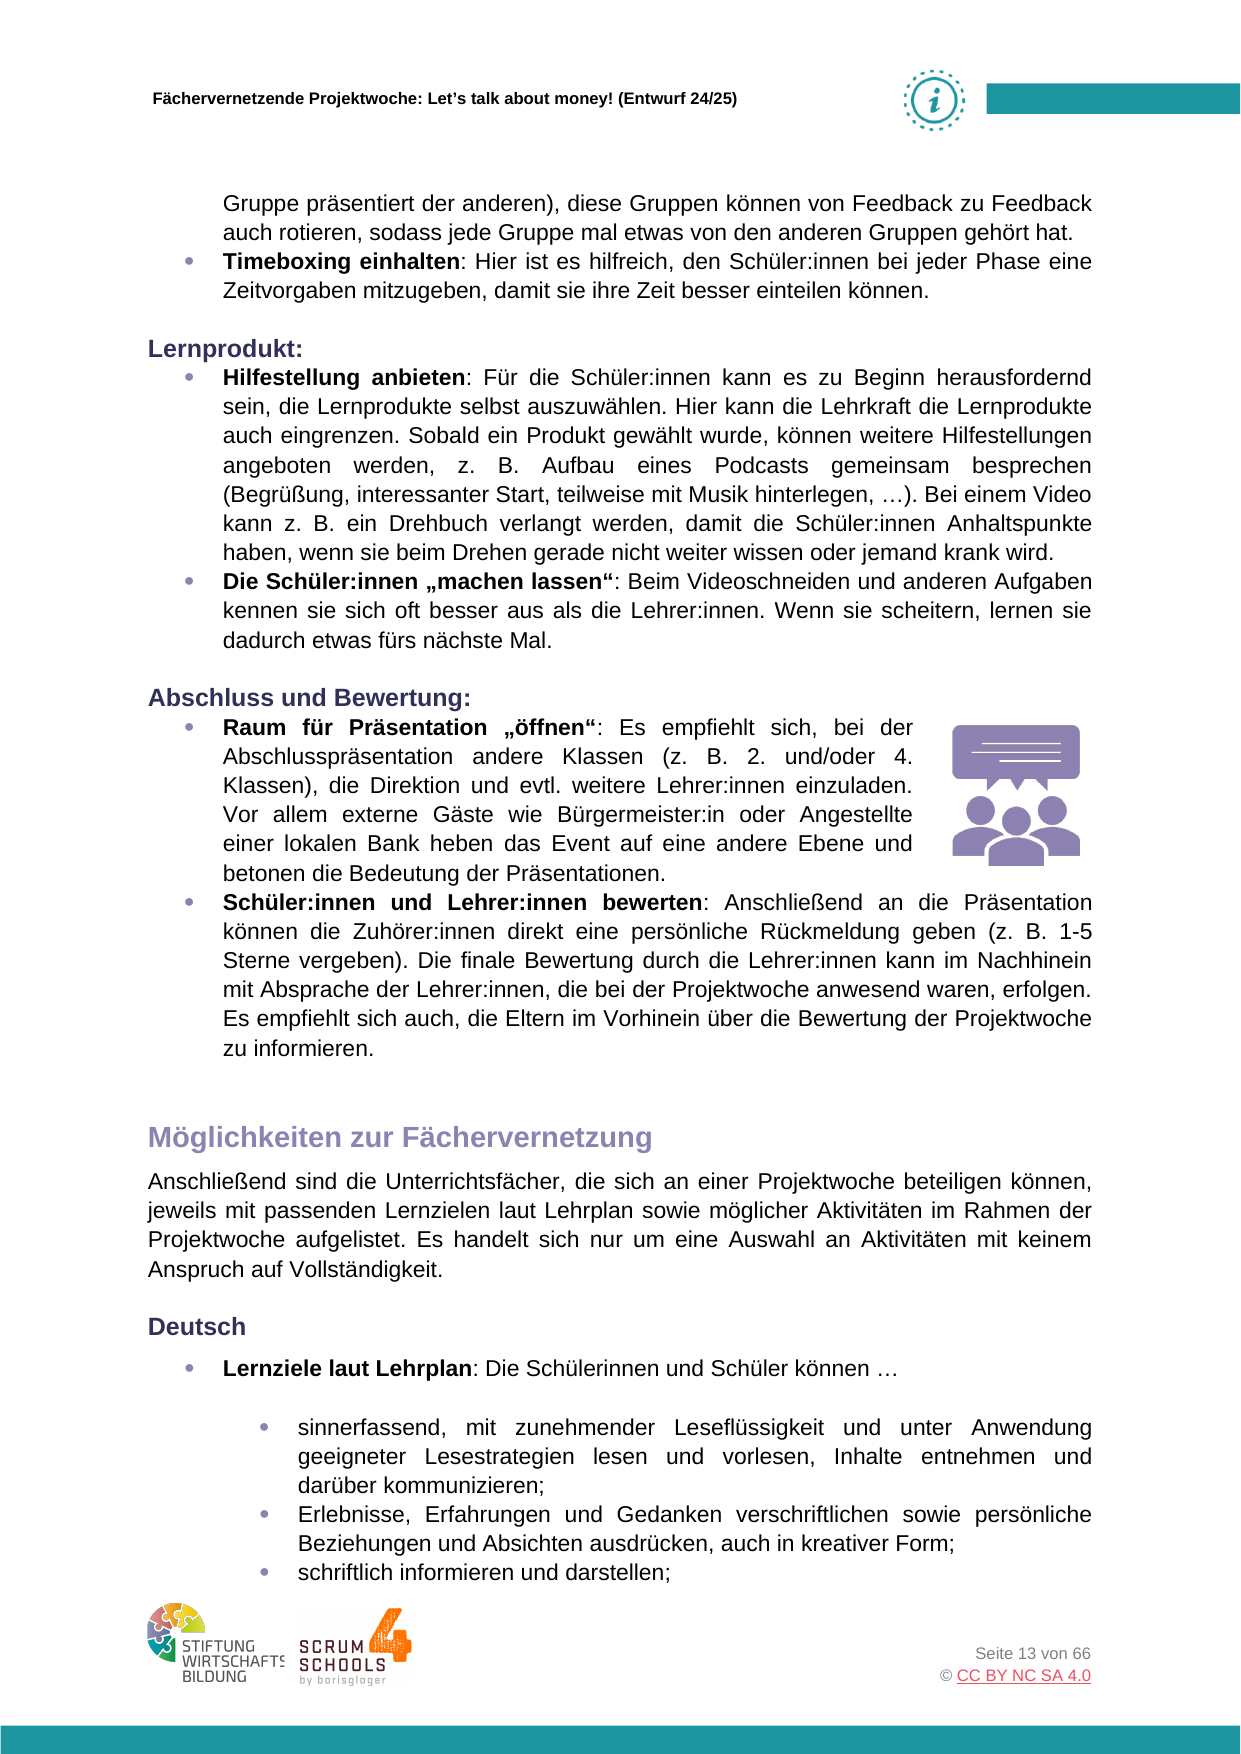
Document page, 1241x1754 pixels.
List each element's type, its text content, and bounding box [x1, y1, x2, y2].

list Timeboxing einhalten: Hier ist es hilfreich, den Schüler:innen bei jeder Phase eine Zeitvorgaben mitzugeben, damit sie ihre Zeit besser einteilen können. [185, 246, 1093, 304]
subtitle Lernprodukt: [148, 333, 1093, 362]
list sinnerfassend, mit zunehmender Leseflüssigkeit und unter Anwendung geeigneter Lesestrategien lesen und vorlesen, Inhalte entnehmen und darüber kommunizieren; [260, 1412, 1093, 1499]
list Erlebnisse, Erfahrungen und Gedanken verschriftlichen sowie persönliche Beziehungen und Absichten ausdrücken, auch in kreativer Form; [260, 1499, 1093, 1557]
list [185, 188, 1093, 246]
subtitle Abschluss und Bewertung: [148, 683, 1093, 712]
list Schüler:innen und Lehrer:innen bewerten: Anschließend an die Präsentation können die Zuhörer:innen direkt eine persönliche Rückmeldung geben (z. B. 1-5 Sterne vergeben). Die finale Bewertung durch die Lehrer:innen kann im Nachhinein mit Absprache der Lehrer:innen, die bei der Projektwoche anwesend waren, erfolgen. Es empfiehlt sich auch, die Eltern im Vorhinein über die Bewertung der Projektwoche zu informieren. [185, 887, 1093, 1062]
picture [902, 68, 966, 132]
subtitle Möglichkeiten zur Fächervernetzung [148, 1120, 1093, 1154]
picture [932, 712, 1098, 879]
text Anschließend sind die Unterrichtsfächer, die sich an einer Projektwoche beteiligen können, jeweils mit passenden Lernzielen laut Lehrplan sowie möglicher Aktivitäten im Rahmen der Projektwoche aufgelistet. Es handelt sich nur um eine Auswahl an Aktivitäten mit keinem Anspruch auf Vollständigkeit. [148, 1166, 1093, 1283]
list Lernziele laut Lehrplan: Die Schülerinnen und Schüler können … [185, 1353, 1093, 1382]
list Hilfestellung anbieten: Für die Schüler:innen kann es zu Beginn herausfordernd sein, die Lernprodukte selbst auszuwählen. Hier kann die Lehrkraft die Lernprodukte auch eingrenzen. Sobald ein Produkt gewählt wurde, können weitere Hilfestellungen angeboten werden, z. B. Aufbau eines Podcasts gemeinsam besprechen (Begrüßung, interessanter Start, teilweise mit Musik hinterlegen, …). Bei einem Video kann z. B. ein Drehbuch verlangt werden, damit die Schüler:innen Anhaltspunkte haben, wenn sie beim Drehen gerade nicht weiter wissen oder jemand krank wird. [185, 362, 1093, 566]
picture [300, 1608, 412, 1686]
list schriftlich informieren und darstellen; [260, 1557, 1093, 1587]
list Raum für Präsentation „öffnen“: Es empfiehlt sich, bei der Abschlusspräsentation andere Klassen (z. B. 2. und/oder 4. Klassen), die Direktion und evtl. weitere Lehrer:innen einzuladen. Vor allem externe Gäste wie Bürgermeister:in oder Angestellte einer lokalen Bank heben das Event auf eine andere Ebene und betonen die Bedeutung der Präsentationen. [185, 712, 1093, 887]
subtitle Deutsch [148, 1312, 1093, 1341]
picture [146, 1602, 285, 1682]
list Die Schüler:innen „machen lassen“: Beim Videoschneiden und anderen Aufgaben kennen sie sich oft besser aus als die Lehrer:innen. Wenn sie scheitern, lernen sie dadurch etwas fürs nächste Mal. [185, 566, 1093, 654]
